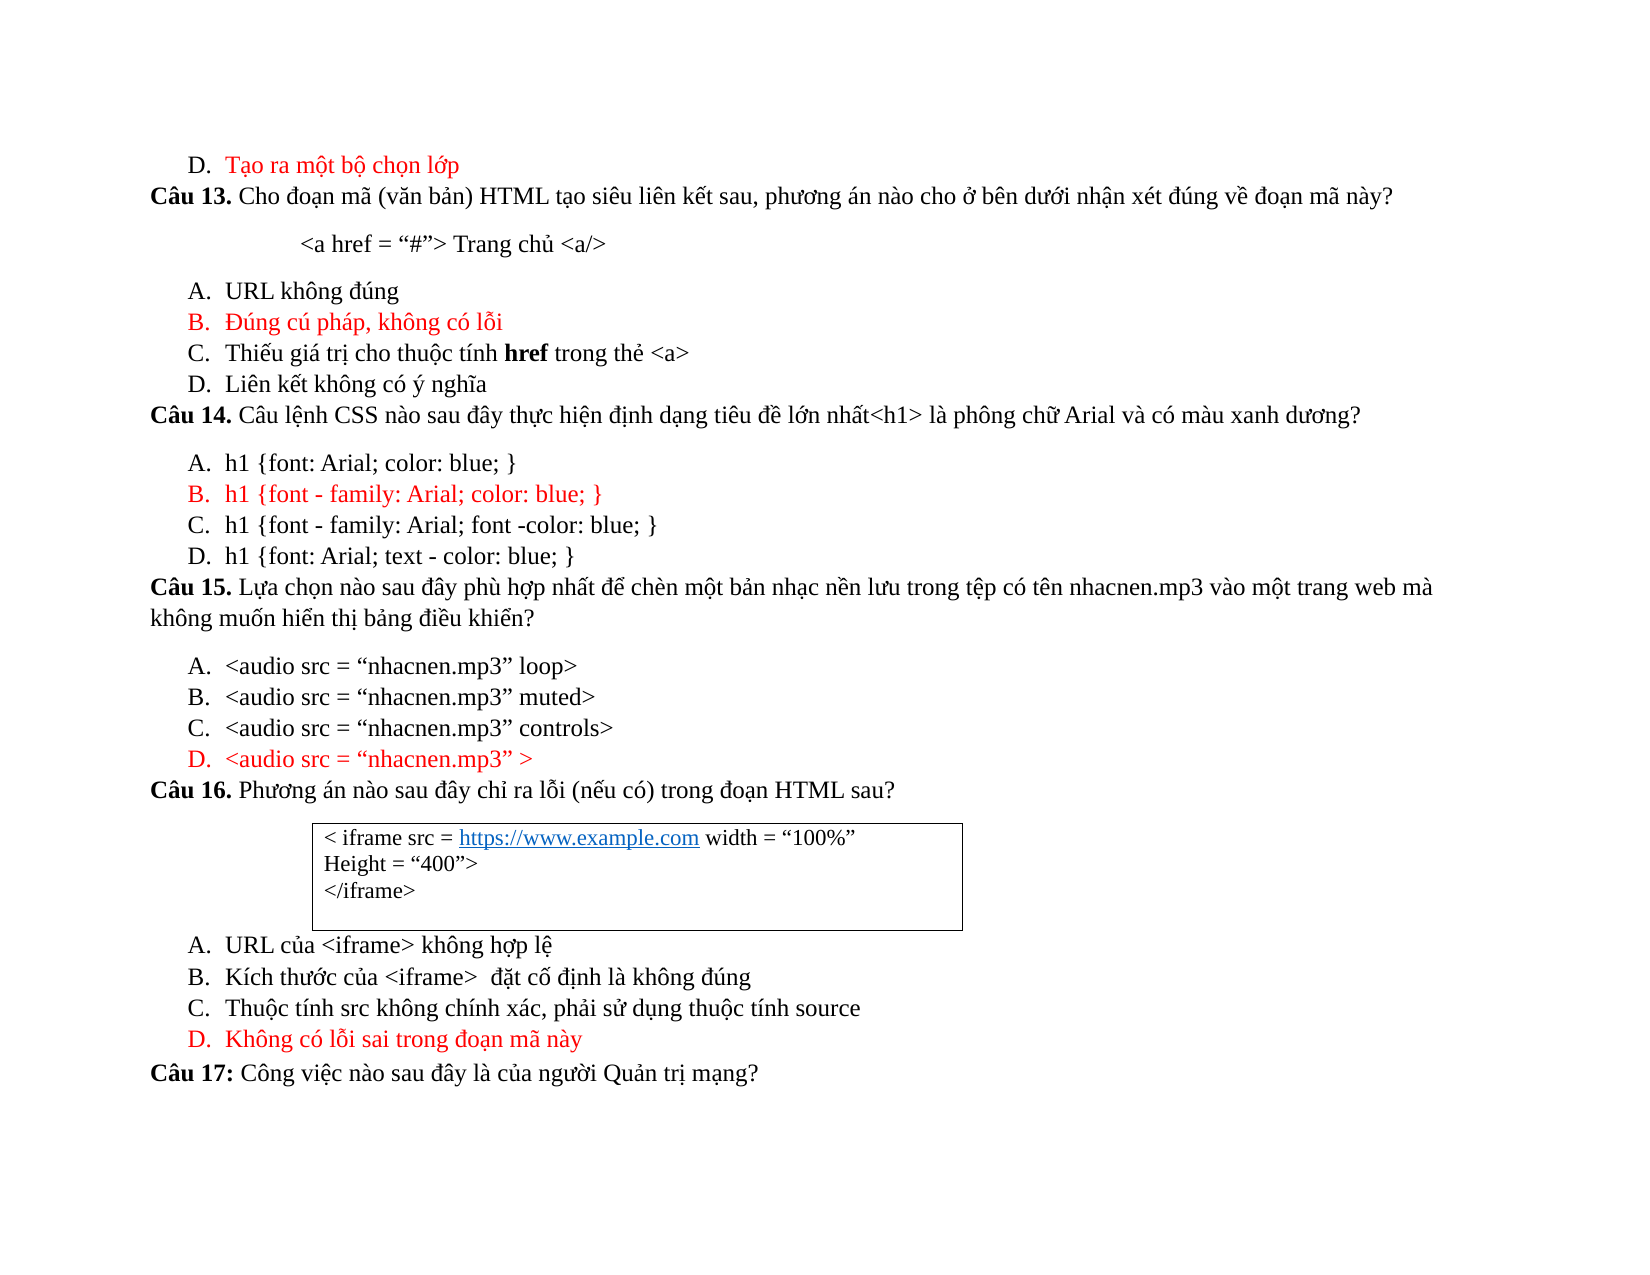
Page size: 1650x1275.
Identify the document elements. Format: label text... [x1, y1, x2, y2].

list Tạo ra một bộ chọn lớp [187, 150, 1500, 179]
text Câu 13. Cho đoạn mã (văn bản) HTML tạo siêu liên kết sau, phương án nào cho ở bên dưới nhận xét đúng về đoạn mã này? [150, 181, 1500, 210]
list <audio src = “nhacnen.mp3” > [187, 744, 1500, 773]
list <audio src = “nhacnen.mp3” controls> [187, 713, 1500, 742]
list h1 {font: Arial; color: blue; } [187, 448, 1500, 477]
list h1 {font - family: Arial; color: blue; } [187, 479, 1500, 508]
list Đúng cú pháp, không có lỗi [187, 307, 1500, 336]
list Không có lỗi sai trong đoạn mã này [187, 1024, 1500, 1052]
text Câu 15. Lựa chọn nào sau đây phù hợp nhất để chèn một bản nhạc nền lưu trong tệp có tên nhacnen.mp3 vào một trang web mà không muốn hiển thị bảng điều khiển? [150, 572, 1500, 632]
text Câu 17: Công việc nào sau đây là của người Quản trị mạng? [150, 1055, 1500, 1088]
list Liên kết không có ý nghĩa [187, 369, 1500, 398]
list Kích thước của <iframe> đặt cố định là không đúng [187, 962, 1500, 990]
list Thiếu giá trị cho thuộc tính href trong thẻ <a> [187, 338, 1500, 367]
list <audio src = “nhacnen.mp3” muted> [187, 682, 1500, 711]
text Câu 14. Câu lệnh CSS nào sau đây thực hiện định dạng tiêu đề lớn nhất<h1> là phông chữ Arial và có màu xanh dương? [150, 401, 1500, 429]
list h1 {font - family: Arial; font -color: blue; } [187, 510, 1500, 539]
text <a href = “#”> Trang chủ <a/> [150, 229, 1500, 257]
list Thuộc tính src không chính xác, phải sử dụng thuộc tính source [187, 993, 1500, 1021]
table_header < iframe src = https://www.example.com width = “100%” Height = “400”> </iframe> [313, 824, 962, 929]
list URL không đúng [187, 276, 1500, 305]
list <audio src = “nhacnen.mp3” loop> [187, 651, 1500, 680]
list h1 {font: Arial; text - color: blue; } [187, 541, 1500, 570]
text Câu 16. Phương án nào sau đây chỉ ra lỗi (nếu có) trong đoạn HTML sau? [150, 775, 1500, 804]
list URL của <iframe> không hợp lệ [187, 931, 1500, 959]
